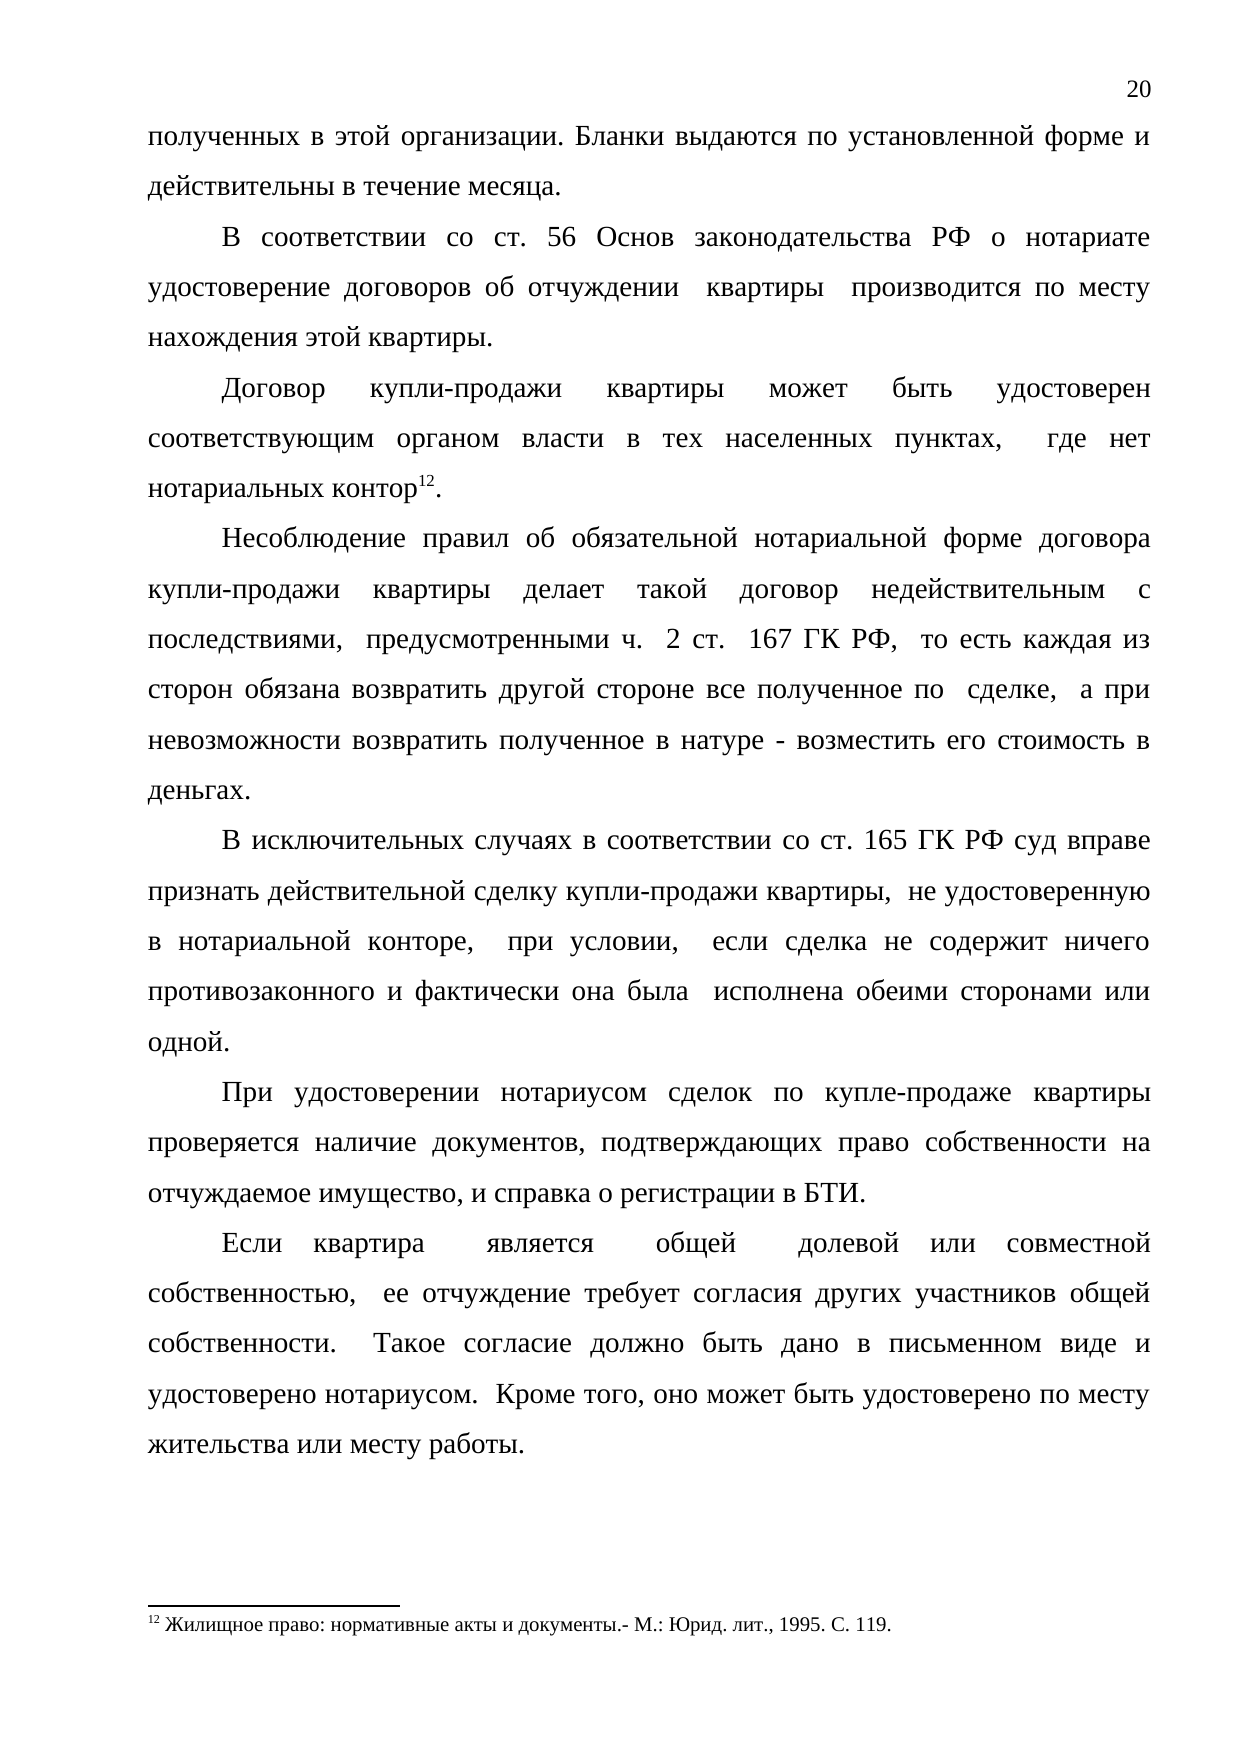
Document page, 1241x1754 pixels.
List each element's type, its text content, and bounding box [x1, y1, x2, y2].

text При удостоверении нотариусом сделок по купле-продаже квартиры проверяется наличие документов, подтверждающих право собственности на отчуждаемое имущество, и справка о регистрации в БТИ. [148, 1074, 1152, 1208]
text Несоблюдение правил об обязательной нотариальной форме договора купли-продажи квартиры делает такой договор недействительным с последствиями, предусмотренными ч. 2 ст. 167 ГК РФ, то есть каждая из сторон обязана возвратить другой стороне все полученное по сделке, а при невозможности возвратить полученное в натуре - возместить его стоимость в деньгах. [148, 521, 1152, 806]
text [148, 118, 1152, 202]
text Договор купли-продажи квартиры может быть удостоверен соответствующим органом власти в тех населенных пунктах, где нет нотариальных контор. [148, 370, 1152, 504]
text Если квартира является общей долевой или совместной собственностью, ее отчуждение требует согласия других участников общей собственности. Такое согласие должно быть дано в письменном виде и удостоверено нотариусом. Кроме того, оно может быть удостоверено по месту жительства или месту работы. [148, 1225, 1152, 1460]
text В исключительных случаях в соответствии со ст. 165 ГК РФ суд вправе признать действительной сделку купли-продажи квартиры, не удостоверенную в нотариальной конторе, при условии, если сделка не содержит ничего противозаконного и фактически она была исполнена обеими сторонами или одной. [148, 822, 1152, 1057]
text В соответствии со ст. 56 Основ законодательства РФ о нотариате удостоверение договоров об отчуждении квартиры производится по месту нахождения этой квартиры. [148, 219, 1152, 353]
